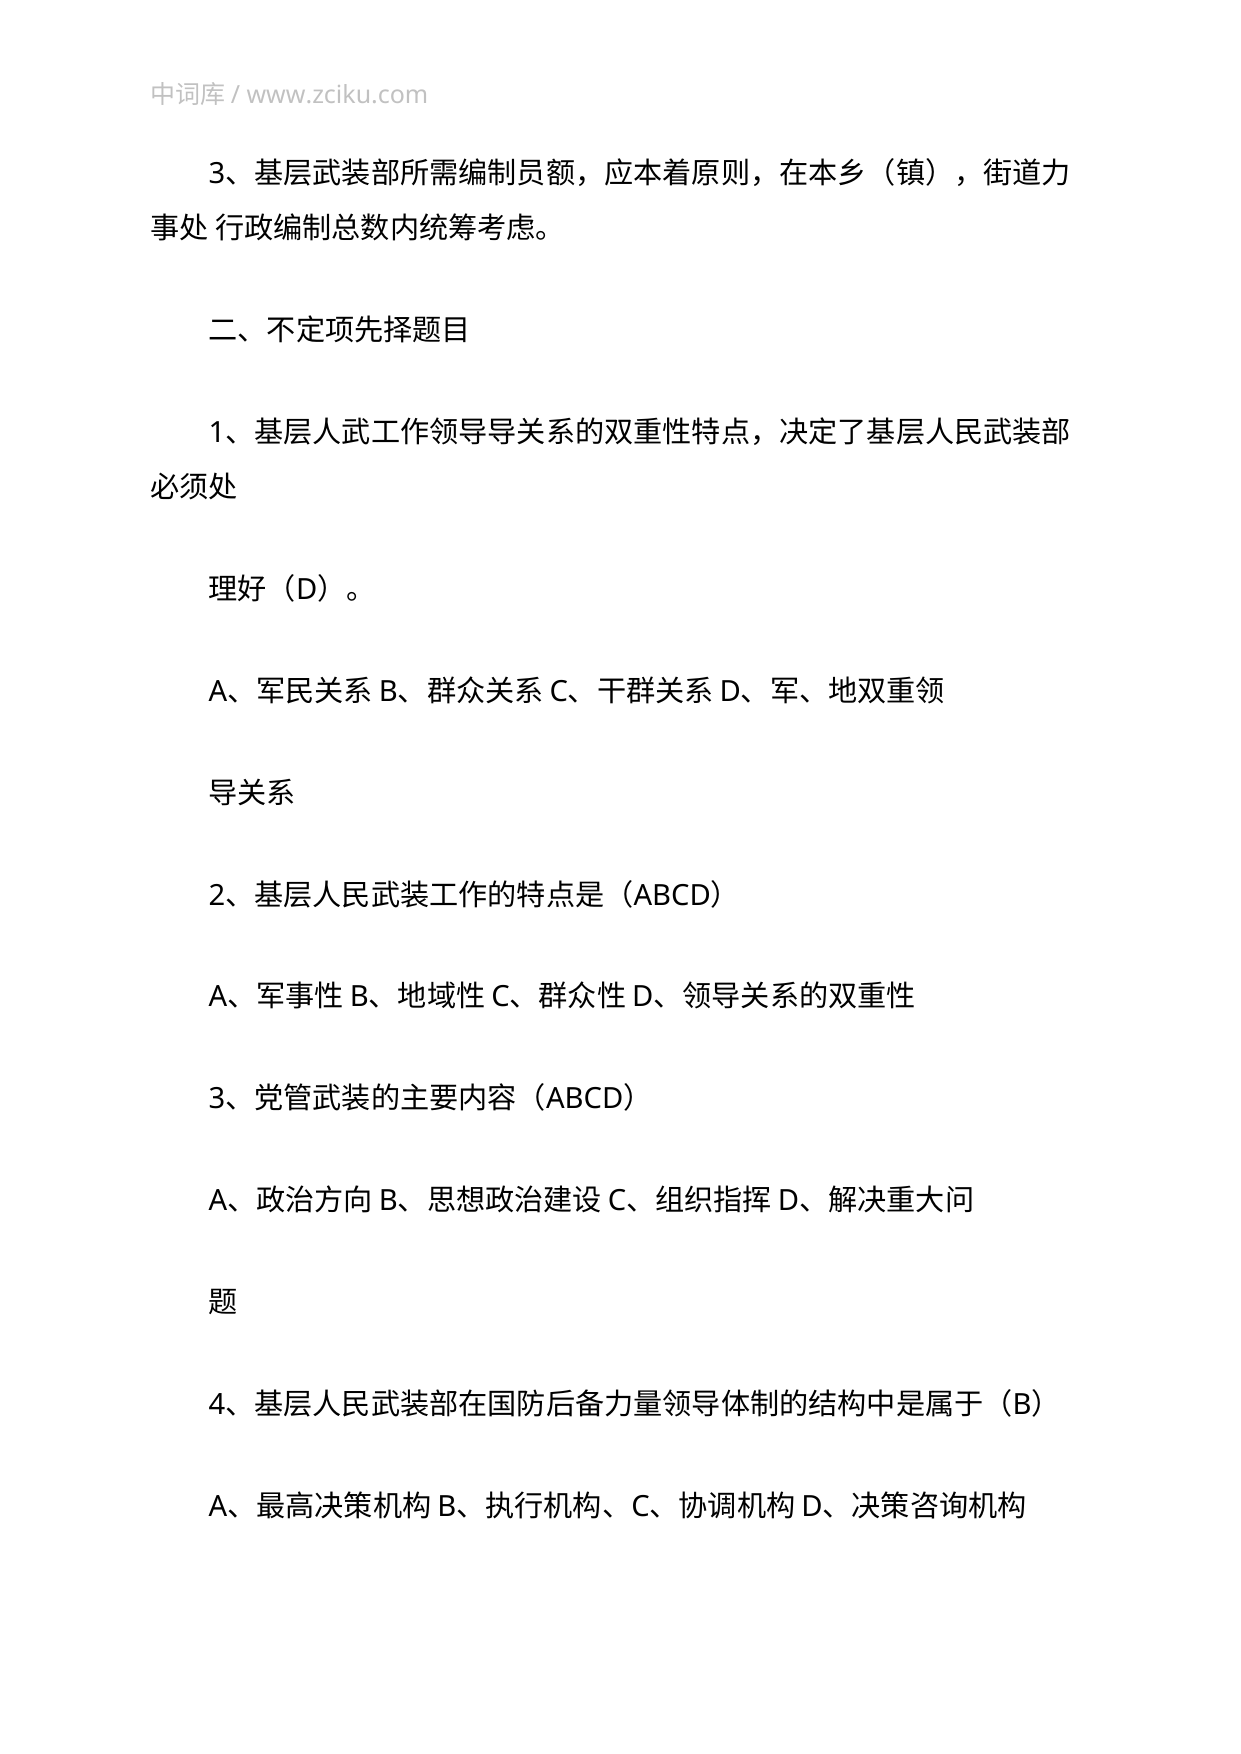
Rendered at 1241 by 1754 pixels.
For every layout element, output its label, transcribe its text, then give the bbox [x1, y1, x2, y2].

text 3、基层武装部所需编制员额，应本着原则，在本乡（镇），街道力事处 行政编制总数内统筹考虑。 [150, 150, 1090, 247]
text 2、基层人民武装工作的特点是（ABCD） [150, 871, 1090, 913]
text A、军民关系B、群众关系C、干群关系D、军、地双重领 [150, 667, 1090, 710]
text A、政治方向B、思想政治建设C、组织指挥D、解决重大问 [150, 1177, 1090, 1219]
text A、军事性B、地域性C、群众性D、领导关系的双重性 [150, 973, 1090, 1015]
text 1、基层人武工作领导导关系的双重性特点，决定了基层人民武装部必须处 [150, 408, 1090, 506]
text 4、基层人民武装部在国防后备力量领导体制的结构中是属于（B） [150, 1381, 1090, 1423]
text 二、不定项先择题目 [150, 307, 1090, 349]
text 理好（D）。 [150, 565, 1090, 608]
text 导关系 [150, 769, 1090, 812]
text 3、党管武装的主要内容（ABCD） [150, 1075, 1090, 1117]
text 题 [150, 1279, 1090, 1321]
text A、最高决策机构B、执行机构、C、协调机构D、决策咨询机构 [150, 1483, 1090, 1525]
